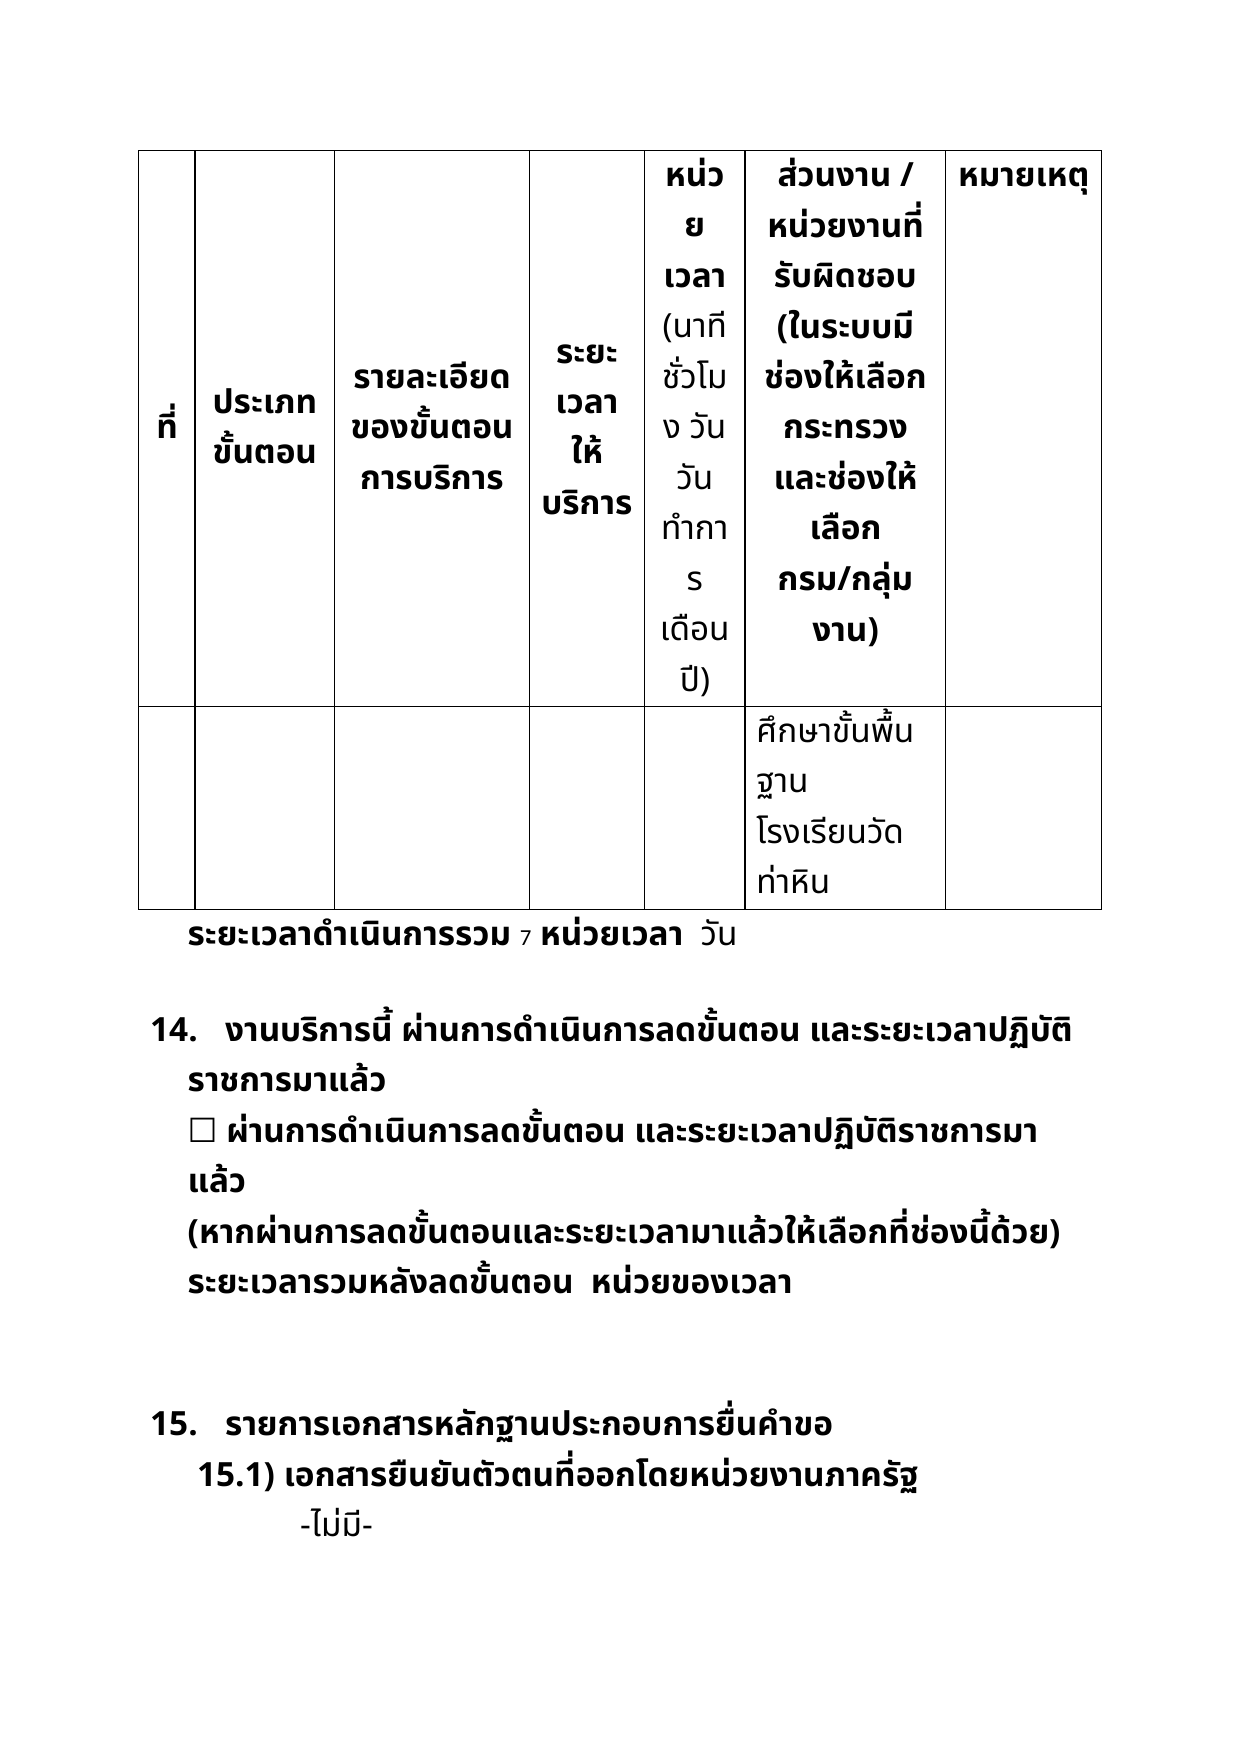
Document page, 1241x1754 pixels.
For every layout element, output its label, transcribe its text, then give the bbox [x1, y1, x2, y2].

table_header หมายเหตุ [946, 151, 1101, 706]
table_cell สำนักงานคณะกรรมการการศึกษาขั้นพื้นฐาน โรงเรียนวัดท่าหิน [746, 707, 945, 909]
table_header ระยะเวลาให้บริการ [530, 151, 644, 706]
text ระยะเวลาดำเนินการรวม หน่วยเวลา [187, 910, 1090, 960]
table_cell [946, 707, 1101, 909]
list ผ่านการดำเนินการลดขั้นตอน และระยะเวลาปฏิบัติราชการมาแล้ว [187, 1107, 1090, 1208]
table_header รายละเอียดของขั้นตอนการบริการ [335, 151, 529, 706]
list งานบริการนี้ ผ่านการดำเนินการลดขั้นตอน และระยะเวลาปฏิบัติราชการมาแล้ว [150, 1006, 1090, 1107]
table_cell [645, 707, 744, 909]
table_header ส่วนงาน / หน่วยงานที่รับผิดชอบ (ในระบบมีช่องให้เลือกกระทรวง และช่องให้เลือก กรม/กลุ่มงาน) [746, 151, 945, 706]
table_header ประเภทขั้นตอน [196, 151, 334, 706]
table_header ที่ [139, 151, 194, 706]
list รายการเอกสารหลักฐานประกอบการยื่นคำขอ [150, 1400, 1090, 1450]
text 15.1) เอกสารยืนยันตัวตนที่ออกโดยหน่วยงานภาครัฐ [197, 1450, 1090, 1501]
table_header หน่วยเวลา (นาที ชั่วโมง วัน วันทำการ เดือน ปี) [645, 151, 744, 706]
table_cell 1 [530, 707, 644, 909]
list ระยะเวลารวมหลังลดขั้นตอน หน่วยของเวลา [187, 1258, 1090, 1309]
table_cell [196, 707, 334, 909]
table_cell 3 [139, 707, 194, 909]
text -ไม่มี- [150, 1501, 1090, 1552]
list (หากผ่านการลดขั้นตอนและระยะเวลามาแล้วให้เลือกที่ช่องนี้ด้วย) [187, 1208, 1090, 1258]
